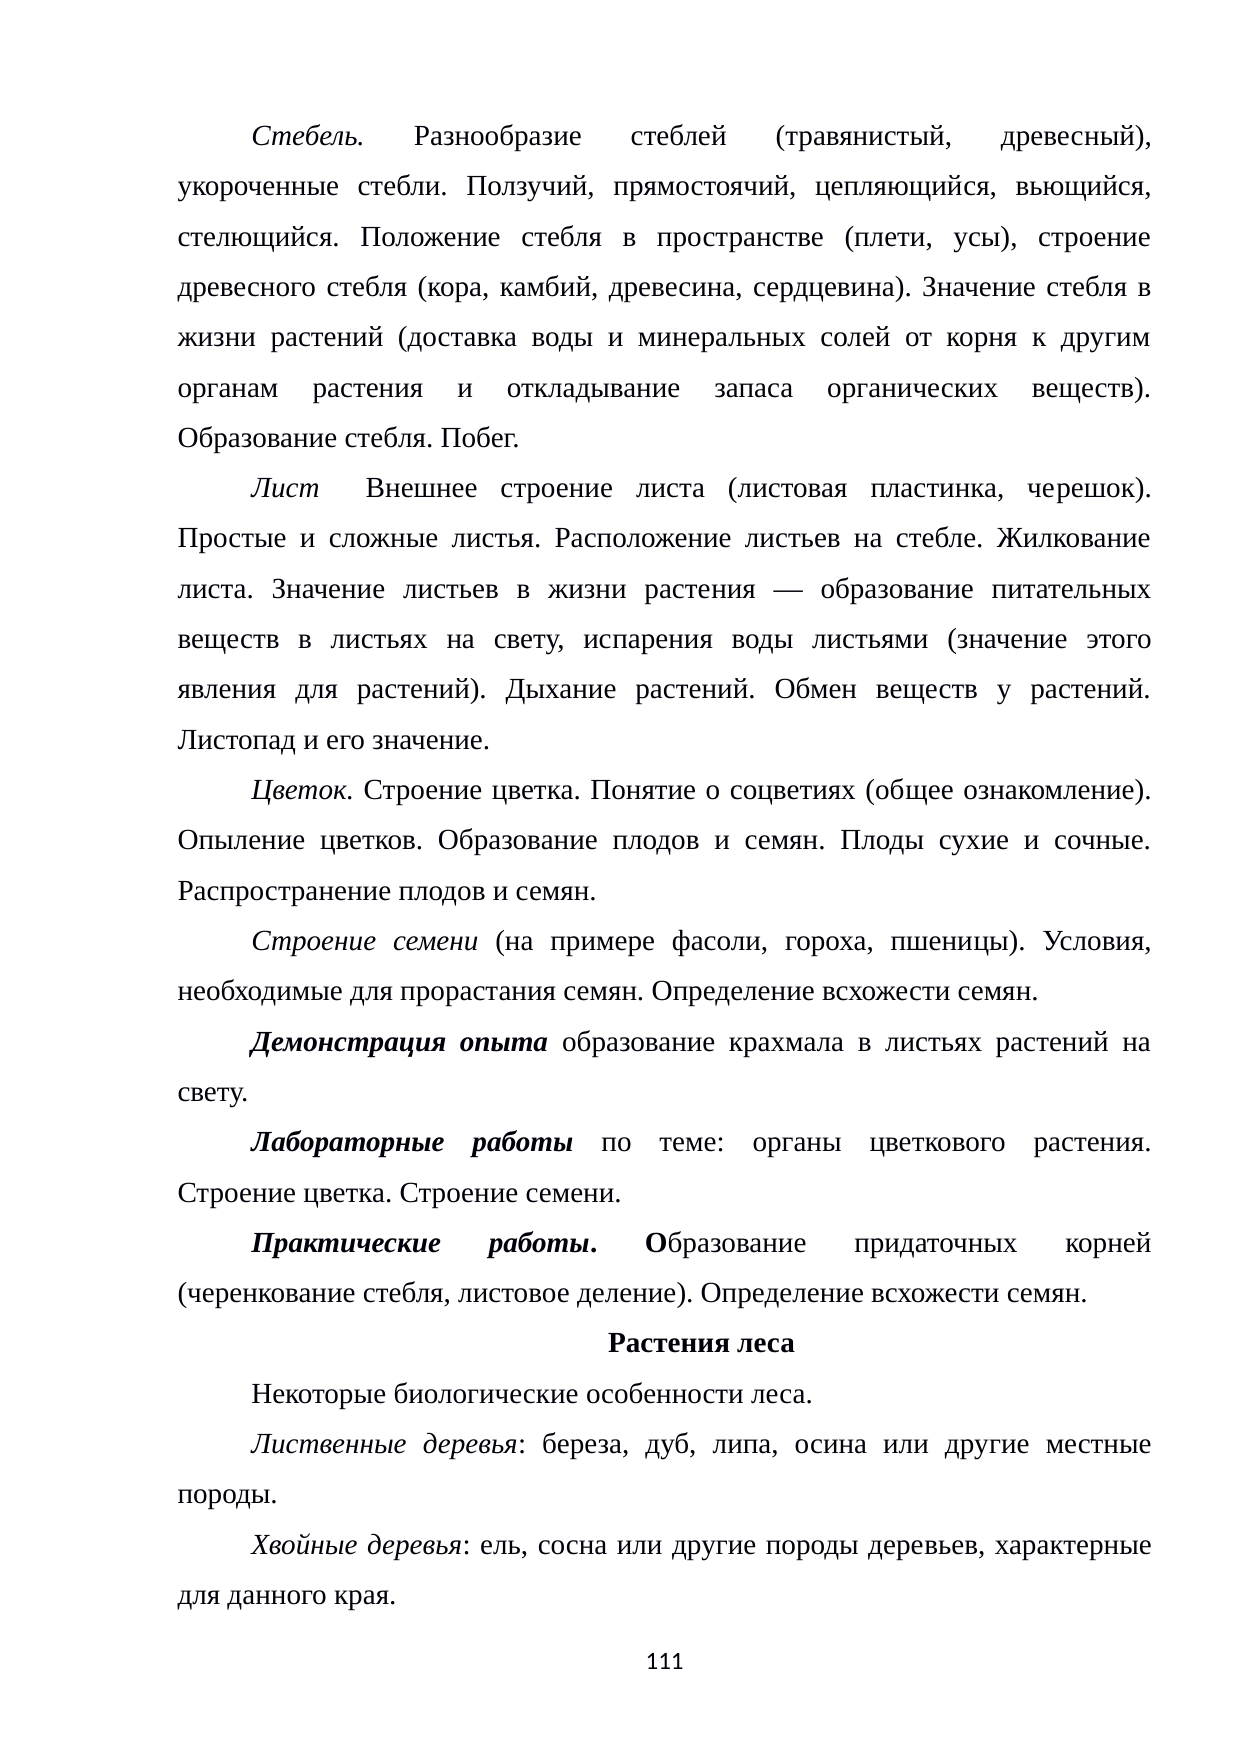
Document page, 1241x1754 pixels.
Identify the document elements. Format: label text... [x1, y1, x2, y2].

text Некоторые биологические особенности леса. [177, 1376, 1152, 1409]
text Практические работы. Образование придаточных корней (черенкование стебля, листовое деление). Определение всхожести семян. [177, 1225, 1152, 1309]
text Растения леса [177, 1326, 1152, 1359]
text Стебель. Разнообразие стеблей (травянистый, древесный), укороченные стебли. Ползучий, прямостоячий, цепляющийся, вьющийся, стелющийся. Положение стебля в пространстве (плети, усы), строение древесного стебля (кора, камбий, древесина, сердцевина). Значение стебля в жизни растений (доставка воды и минеральных солей от корня к другим органам растения и откладывание запаса органических веществ). Образование стебля. Побег. [177, 118, 1152, 453]
text Лиственные деревья: береза, дуб, липа, осина или другие местные породы. [177, 1426, 1152, 1510]
text Лист Внешнее строение листа (листовая пластинка, черешок). Простые и сложные листья. Расположение листьев на стебле. Жилкование листа. Значение листьев в жизни растения — образование питательных веществ в листьях на свету, испарения воды листьями (значение этого явления для растений). Дыхание растений. Обмен веществ у растений. Листопад и его значение. [177, 470, 1152, 755]
text Хвойные деревья: ель, сосна или другие породы деревьев, характерные для данного края. [177, 1527, 1152, 1611]
text Лабораторные работы по теме: органы цветкового растения. Строение цветка. Строение семени. [177, 1124, 1152, 1208]
text Строение семени (на примере фасоли, гороха, пшеницы). Условия, необходимые для прорастания семян. Определение всхожести семян. [177, 923, 1152, 1007]
text Демонстрация опыта образование крахмала в листьях растений на свету. [177, 1024, 1152, 1108]
text Цветок. Строение цветка. Понятие о соцветиях (общее ознакомление). Опыление цветков. Образование плодов и семян. Плоды сухие и сочные. Распространение плодов и семян. [177, 772, 1152, 906]
